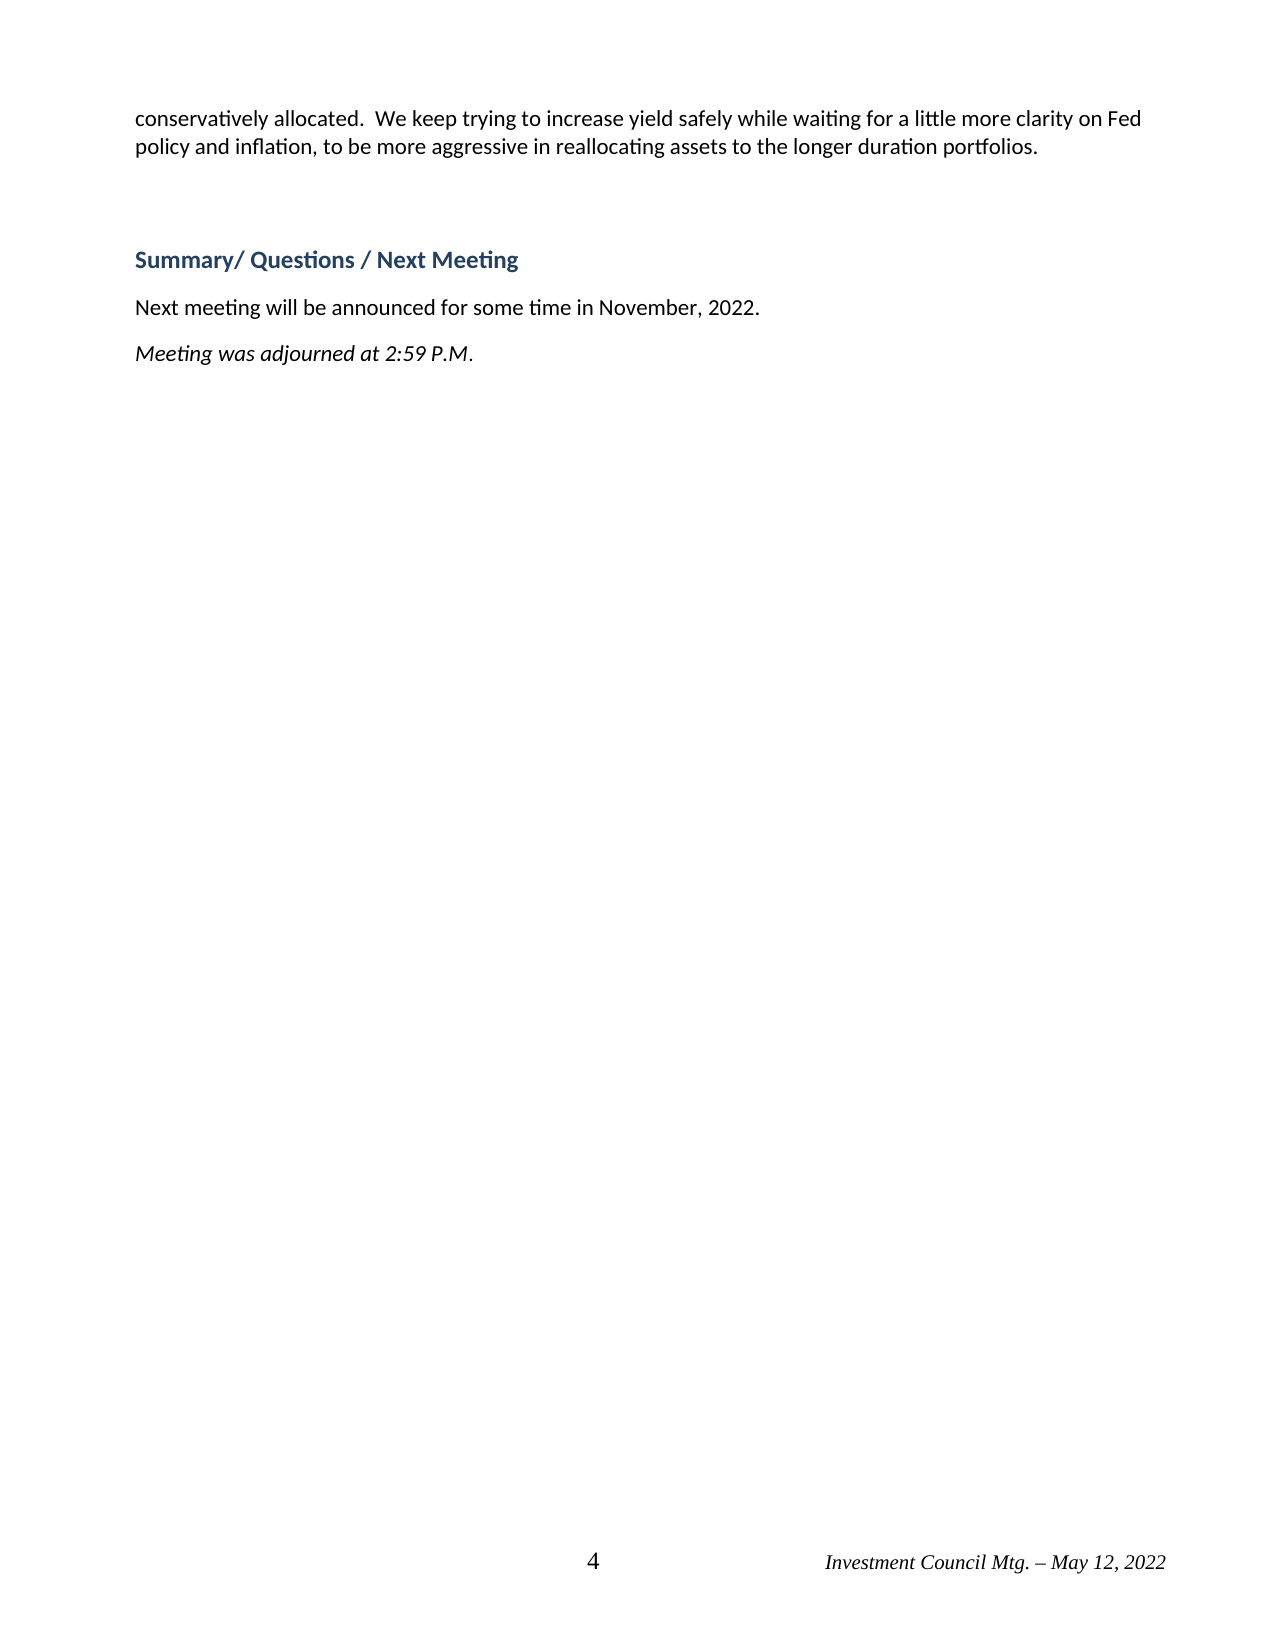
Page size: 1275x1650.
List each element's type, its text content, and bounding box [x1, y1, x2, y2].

text Meeting was adjourned at 2:59 P.M. [135, 343, 1170, 366]
text Next meeting will be announced for some time in November, 2022. [135, 297, 1170, 320]
text Summary/ Questions / Next Meeting [135, 216, 1170, 274]
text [135, 104, 1170, 160]
